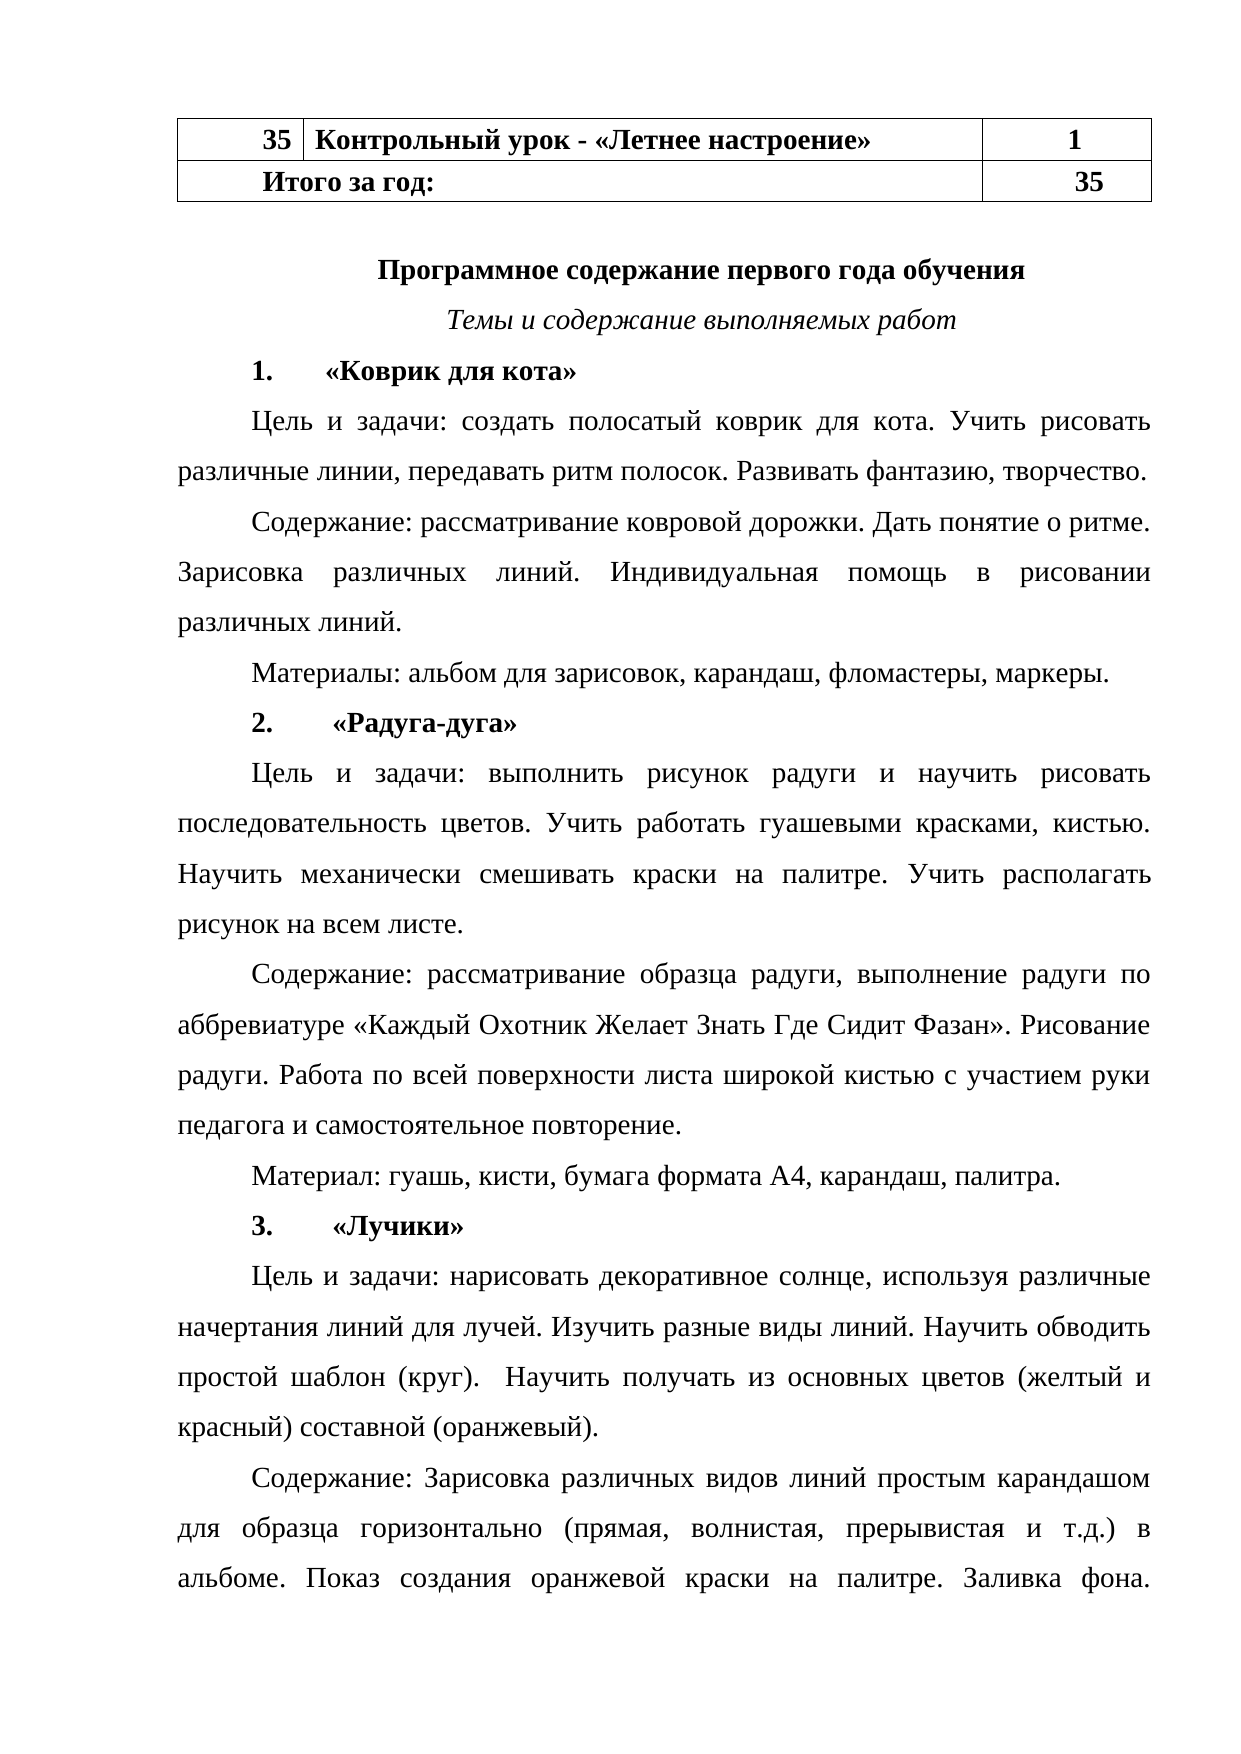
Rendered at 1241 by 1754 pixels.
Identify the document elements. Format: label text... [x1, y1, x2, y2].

text Цель и задачи: нарисовать декоративное солнце, используя различные начертания линий для лучей. Изучить разные виды линий. Научить обводить простой шаблон (круг). Научить получать из основных цветов (желтый и красный) составной (оранжевый). [177, 1258, 1152, 1443]
text Содержание: рассматривание ковровой дорожки. Дать понятие о ритме. Зарисовка различных линий. Индивидуальная помощь в рисовании различных линий. [177, 504, 1152, 638]
table_cell 35 [178, 119, 303, 159]
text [177, 1460, 1152, 1594]
list «Коврик для кота» [177, 353, 1152, 386]
list «Радуга-дуга» [177, 705, 1152, 738]
table_cell Итого за год: [178, 161, 982, 201]
text Темы и содержание выполняемых работ [177, 302, 1152, 336]
text Цель и задачи: выполнить рисунок радуги и научить рисовать последовательность цветов. Учить работать гуашевыми красками, кистью. Научить механически смешивать краски на палитре. Учить располагать рисунок на всем листе. [177, 755, 1152, 940]
text Программное содержание первого года обучения [177, 252, 1152, 286]
table_cell Контрольный урок - «Летнее настроение» [304, 119, 982, 159]
text Материал: гуашь, кисти, бумага формата А4, карандаш, палитра. [177, 1158, 1152, 1191]
text Материалы: альбом для зарисовок, карандаш, фломастеры, маркеры. [177, 655, 1152, 688]
table_cell 1 [983, 119, 1151, 159]
list «Лучики» [177, 1208, 1152, 1242]
text Содержание: рассматривание образца радуги, выполнение радуги по аббревиатуре «Каждый Охотник Желает Знать Где Сидит Фазан». Рисование радуги. Работа по всей поверхности листа широкой кистью с участием руки педагога и самостоятельное повторение. [177, 957, 1152, 1141]
text Цель и задачи: создать полосатый коврик для кота. Учить рисовать различные линии, передавать ритм полосок. Развивать фантазию, творчество. [177, 403, 1152, 487]
table_cell 35 [983, 161, 1151, 201]
